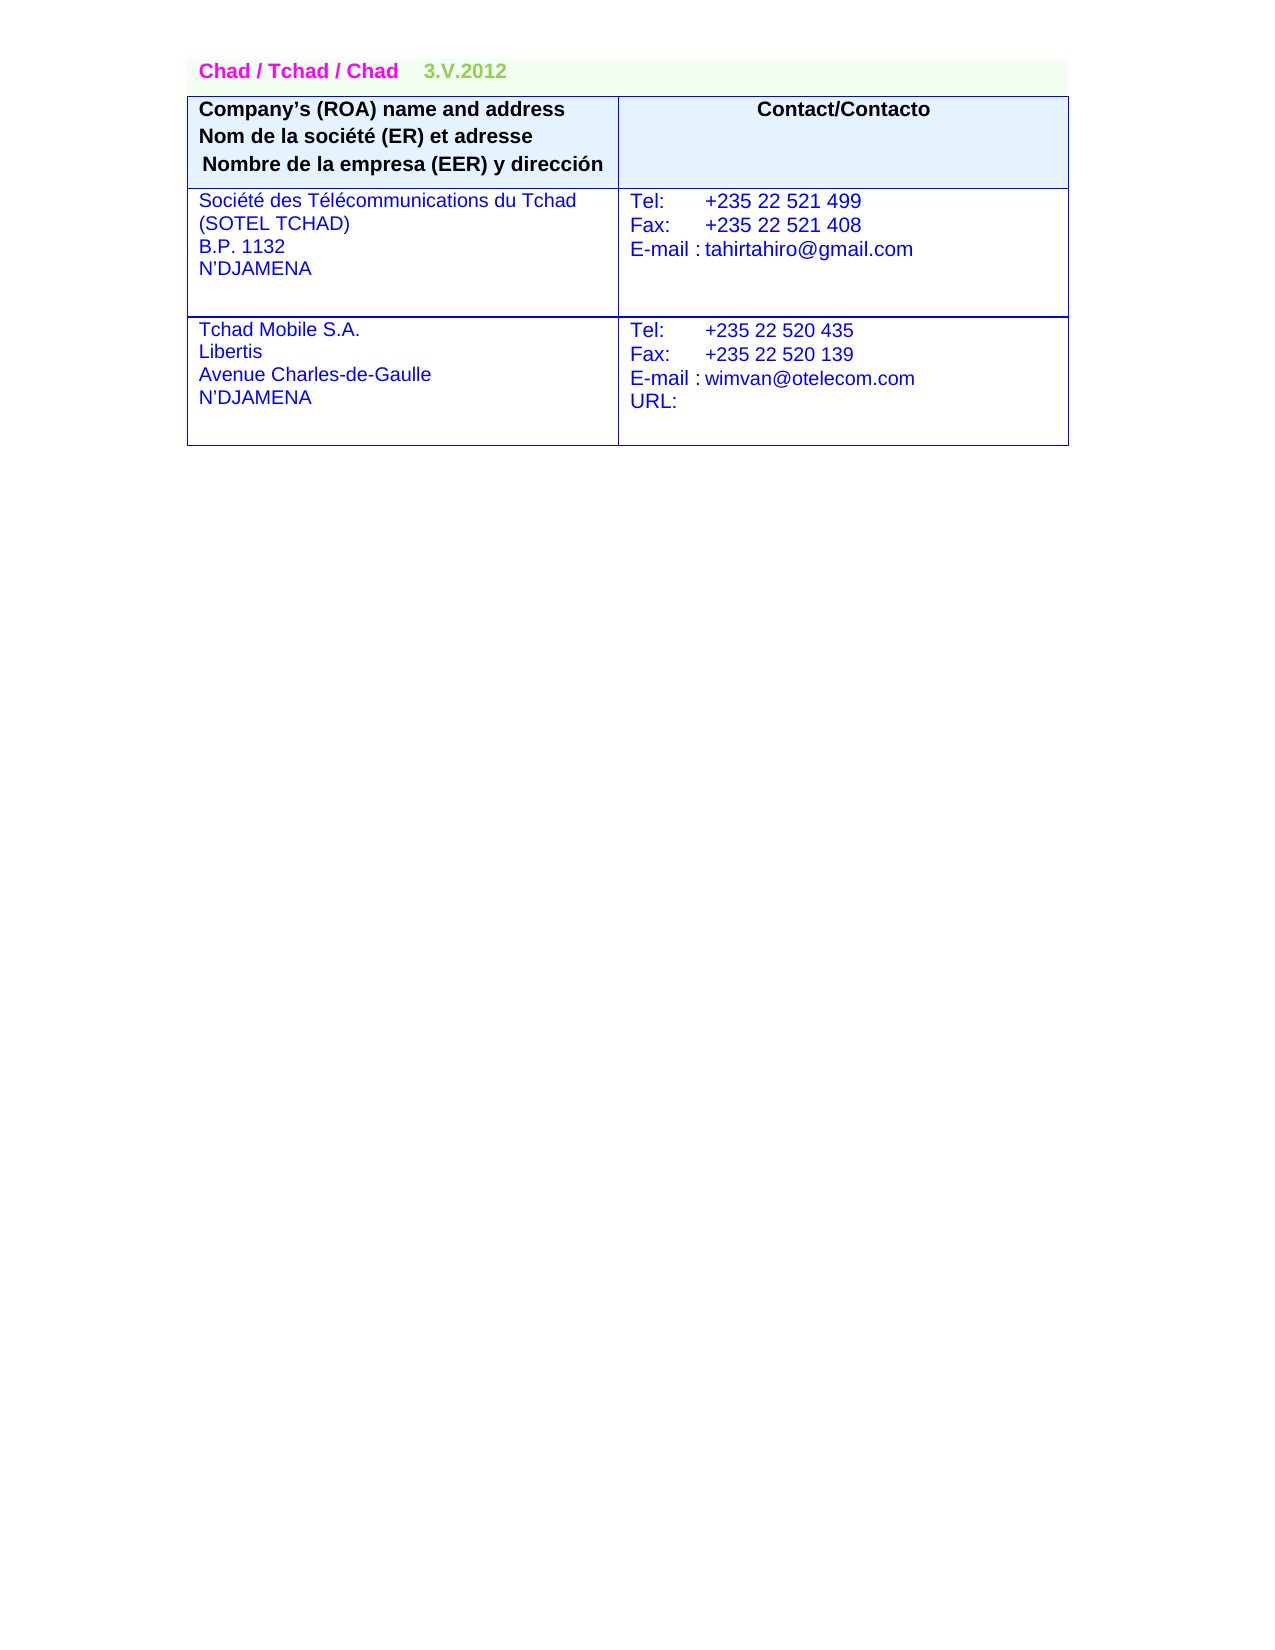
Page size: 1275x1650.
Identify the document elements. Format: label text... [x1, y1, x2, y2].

table_header Chad / Tchad / Chad 3.V.2012 [187, 59, 1068, 96]
table_cell Contact/Contacto [619, 97, 1068, 188]
table_cell Tchad Mobile S.A. Libertis Avenue Charles-de-Gaulle N’DJAMENA [188, 318, 618, 445]
table_cell Société des Télécommunications du Tchad (SOTEL TCHAD) B.P. 1132 N’DJAMENA [188, 189, 618, 316]
table_cell Tel: +235 22 521 499 Fax: +235 22 521 408 E-mail : tahirtahiro@gmail.com [619, 189, 1068, 316]
table_cell Tel: +235 22 520 435 Fax: +235 22 520 139 E-mail : wimvan@otelecom.com URL: [619, 318, 1068, 445]
table_cell Company’s (ROA) name and address Nom de la société (ER) et adresse Nombre de la empresa (EER) y dirección [188, 97, 618, 188]
